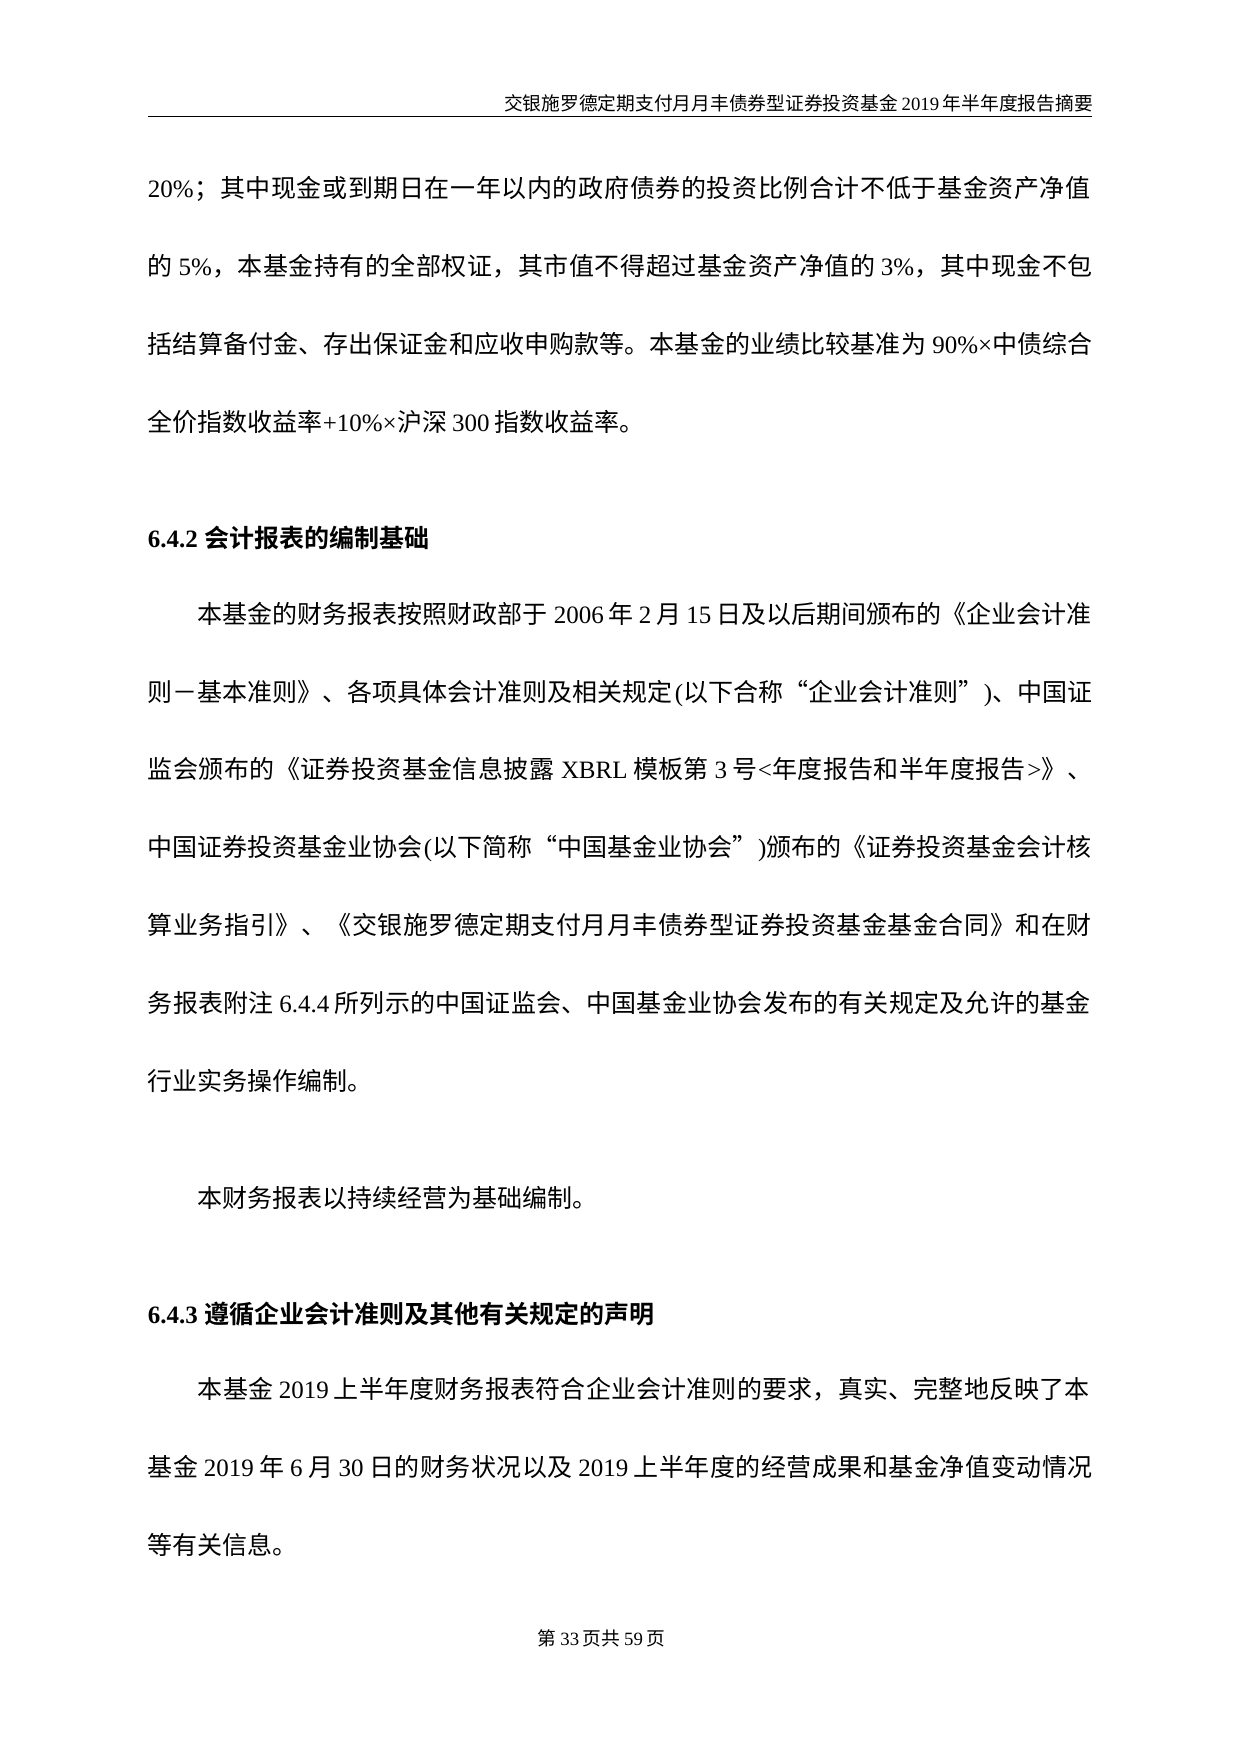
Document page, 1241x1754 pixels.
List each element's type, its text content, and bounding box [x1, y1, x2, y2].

text 本基金2019上半年度财务报表符合企业会计准则的要求，真实、完整地反映了本基金2019年6月30日的财务状况以及2019上半年度的经营成果和基金净值变动情况等有关信息。 [148, 1355, 1092, 1576]
text 6.4.3 遵循企业会计准则及其他有关规定的声明 [148, 1280, 1092, 1345]
text 6.4.2 会计报表的编制基础 [148, 504, 1092, 569]
text 本财务报表以持续经营为基础编制。 [148, 1164, 1092, 1229]
text 本基金的财务报表按照财政部于2006年2月15日及以后期间颁布的《企业会计准则－基本准则》、各项具体会计准则及相关规定(以下合称“企业会计准则”)、中国证监会颁布的《证券投资基金信息披露XBRL模板第3号<年度报告和半年度报告>》、中国证券投资基金业协会(以下简称“中国基金业协会”)颁布的《证券投资基金会计核算业务指引》、《交银施罗德定期支付月月丰债券型证券投资基金基金合同》和在财务报表附注6.4.4所列示的中国证监会、中国基金业协会发布的有关规定及允许的基金行业实务操作编制。 [148, 580, 1092, 1112]
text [148, 154, 1092, 453]
